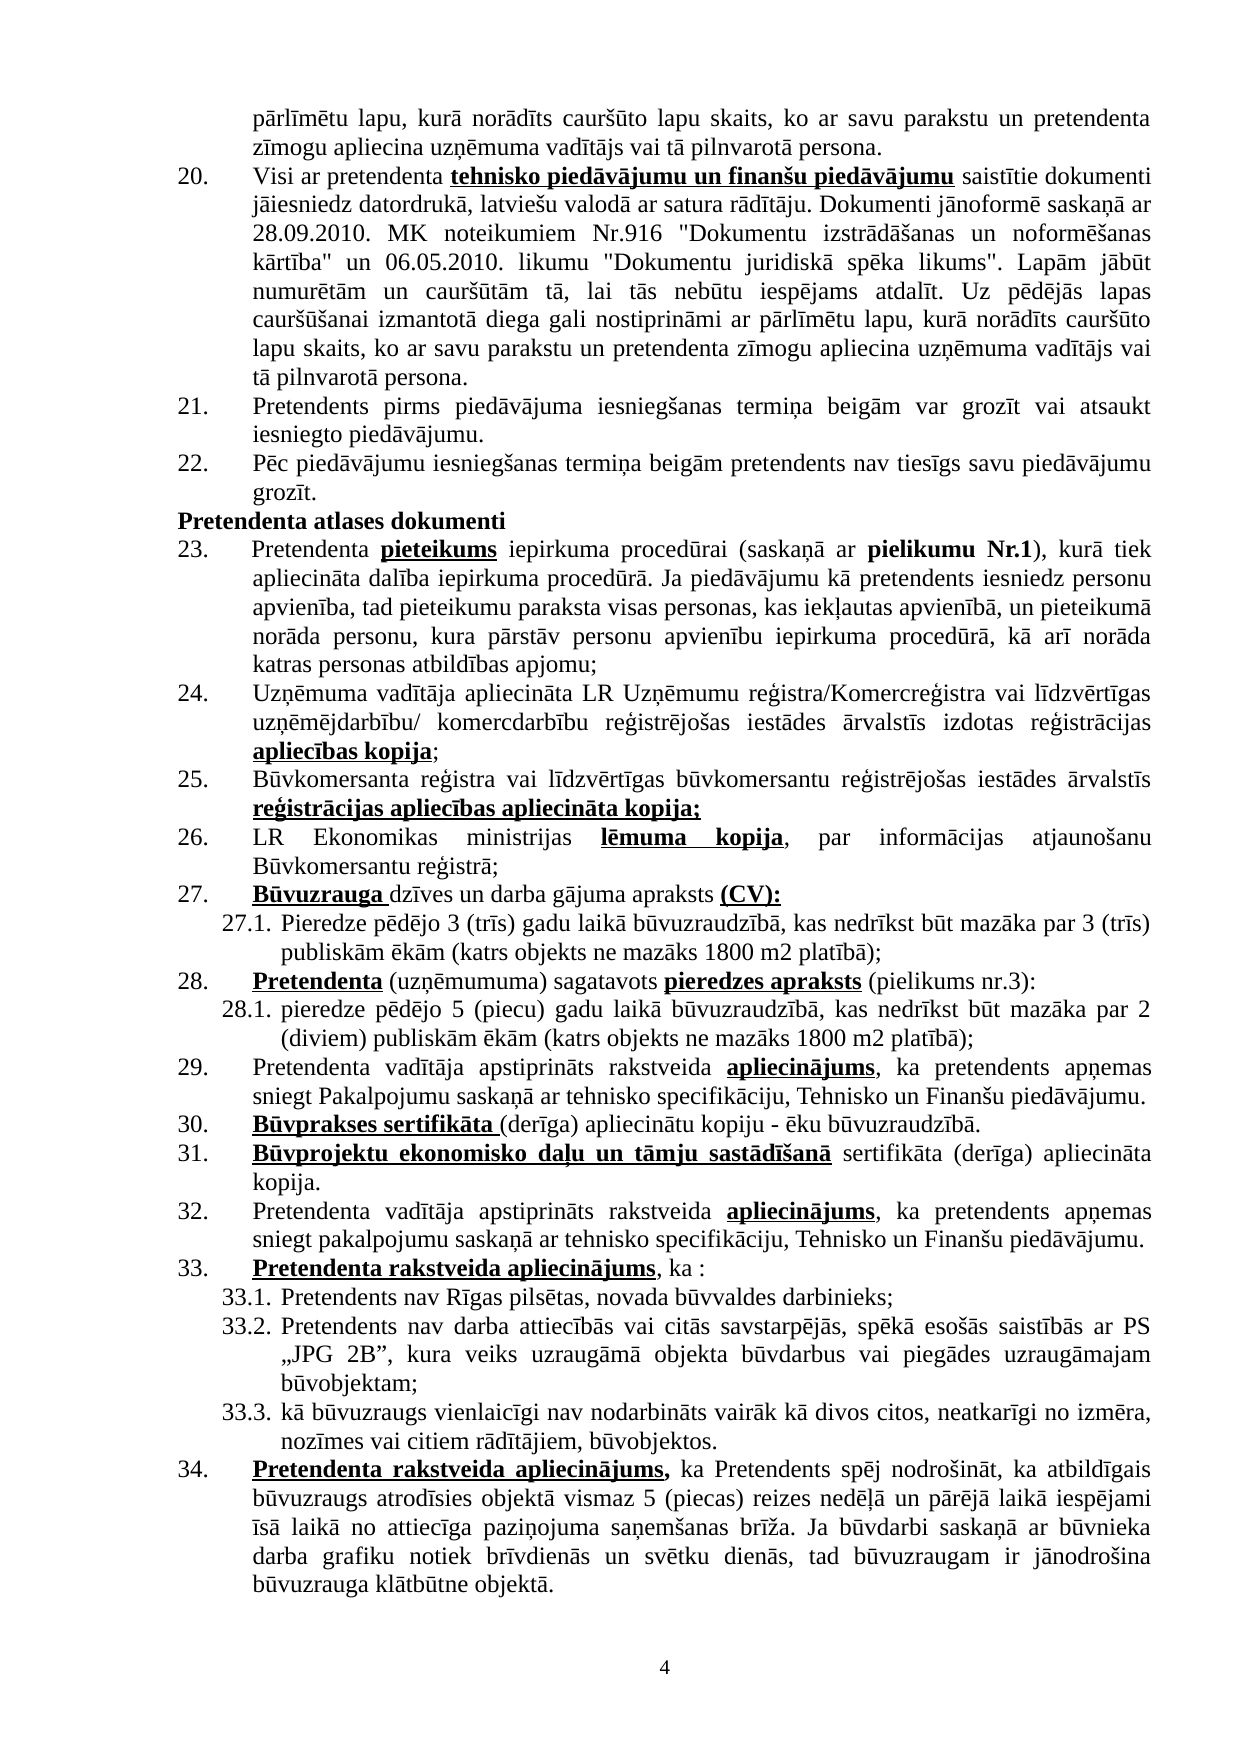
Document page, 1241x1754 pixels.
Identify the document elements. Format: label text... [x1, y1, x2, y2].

list Pretendenta vadītāja apstiprināts rakstveida apliecinājums, ka pretendents apņemas sniegt pakalpojumu saskaņā ar tehnisko specifikāciju, Tehnisko un Finanšu piedāvājumu. [177, 1196, 1152, 1253]
list Pieredze pēdējo 3 (trīs) gadu laikā būvuzraudzībā, kas nedrīkst būt mazāka par 3 (trīs) publiskām ēkām (katrs objekts ne mazāks 1800 m2 platībā); [222, 908, 1152, 966]
list Pēc piedāvājumu iesniegšanas termiņa beigām pretendents nav tiesīgs savu piedāvājumu grozīt. [177, 448, 1152, 506]
list Pretendenta (uzņēmumuma) sagatavots pieredzes apraksts (pielikums nr.3): [177, 966, 1152, 994]
list Būvprojektu ekonomisko daļu un tāmju sastādīšanā sertifikāta (derīga) apliecināta kopija. [177, 1138, 1152, 1196]
list Pretendents pirms piedāvājuma iesniegšanas termiņa beigām var grozīt vai atsaukt iesniegto piedāvājumu. [177, 391, 1152, 448]
list Pretendenta vadītāja apstiprināts rakstveida apliecinājums, ka pretendents apņemas sniegt Pakalpojumu saskaņā ar tehnisko specifikāciju, Tehnisko un Finanšu piedāvājumu. [177, 1052, 1152, 1109]
list LR Ekonomikas ministrijas lēmuma kopija, par informācijas atjaunošanu Būvkomersantu reģistrā; [177, 822, 1152, 879]
list kā būvuzraugs vienlaicīgi nav nodarbināts vairāk kā divos citos, neatkarīgi no izmēra, nozīmes vai citiem rādītājiem, būvobjektos. [222, 1397, 1152, 1454]
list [177, 103, 1152, 161]
list Pretendents nav Rīgas pilsētas, novada būvvaldes darbinieks; [222, 1282, 1152, 1311]
list Pretendents nav darba attiecībās vai citās savstarpējās, spēkā esošās saistībās ar PS „JPG 2B”, kura veiks uzraugāmā objekta būvdarbus vai piegādes uzraugāmajam būvobjektam; [222, 1311, 1152, 1397]
list Būvprakses sertifikāta (derīga) apliecinātu kopiju - ēku būvuzraudzībā. [177, 1109, 1152, 1138]
list Būvkomersanta reģistra vai līdzvērtīgas būvkomersantu reģistrējošas iestādes ārvalstīs reģistrācijas apliecības apliecināta kopija; [177, 764, 1152, 822]
text Pretendenta atlases dokumenti [177, 506, 1152, 534]
list Pretendenta rakstveida apliecinājums, ka : [177, 1253, 1152, 1282]
list Pretendenta pieteikums iepirkuma procedūrai (saskaņā ar pielikumu Nr.1), kurā tiek apliecināta dalība iepirkuma procedūrā. Ja piedāvājumu kā pretendents iesniedz personu apvienība, tad pieteikumu paraksta visas personas, kas iekļautas apvienībā, un pieteikumā norāda personu, kura pārstāv personu apvienību iepirkuma procedūrā, kā arī norāda katras personas atbildības apjomu; [177, 534, 1152, 678]
list Uzņēmuma vadītāja apliecināta LR Uzņēmumu reģistra/Komercreģistra vai līdzvērtīgas uzņēmējdarbību/ komercdarbību reģistrējošas iestādes ārvalstīs izdotas reģistrācijas apliecības kopija; [177, 678, 1152, 764]
list Pretendenta rakstveida apliecinājums, ka Pretendents spēj nodrošināt, ka atbildīgais būvuzraugs atrodīsies objektā vismaz 5 (piecas) reizes nedēļā un pārējā laikā iespējami īsā laikā no attiecīga paziņojuma saņemšanas brīža. Ja būvdarbi saskaņā ar būvnieka darba grafiku notiek brīvdienās un svētku dienās, tad būvuzraugam ir jānodrošina būvuzrauga klātbūtne objektā. [177, 1454, 1152, 1598]
list Būvuzrauga dzīves un darba gājuma apraksts (CV): [177, 879, 1152, 908]
list Visi ar pretendenta tehnisko piedāvājumu un finanšu piedāvājumu saistītie dokumenti jāiesniedz datordrukā, latviešu valodā ar satura rādītāju. Dokumenti jānoformē saskaņā ar 28.09.2010. MK noteikumiem Nr.916 "Dokumentu izstrādāšanas un noformēšanas kārtība" un 06.05.2010. likumu "Dokumentu juridiskā spēka likums". Lapām jābūt numurētām un cauršūtām tā, lai tās nebūtu iespējams atdalīt. Uz pēdējās lapas cauršūšanai izmantotā diega gali nostiprināmi ar pārlīmētu lapu, kurā norādīts cauršūto lapu skaits, ko ar savu parakstu un pretendenta zīmogu apliecina uzņēmuma vadītājs vai tā pilnvarotā persona. [177, 161, 1152, 391]
list pieredze pēdējo 5 (piecu) gadu laikā būvuzraudzībā, kas nedrīkst būt mazāka par 2 (diviem) publiskām ēkām (katrs objekts ne mazāks 1800 m2 platībā); [222, 994, 1152, 1052]
